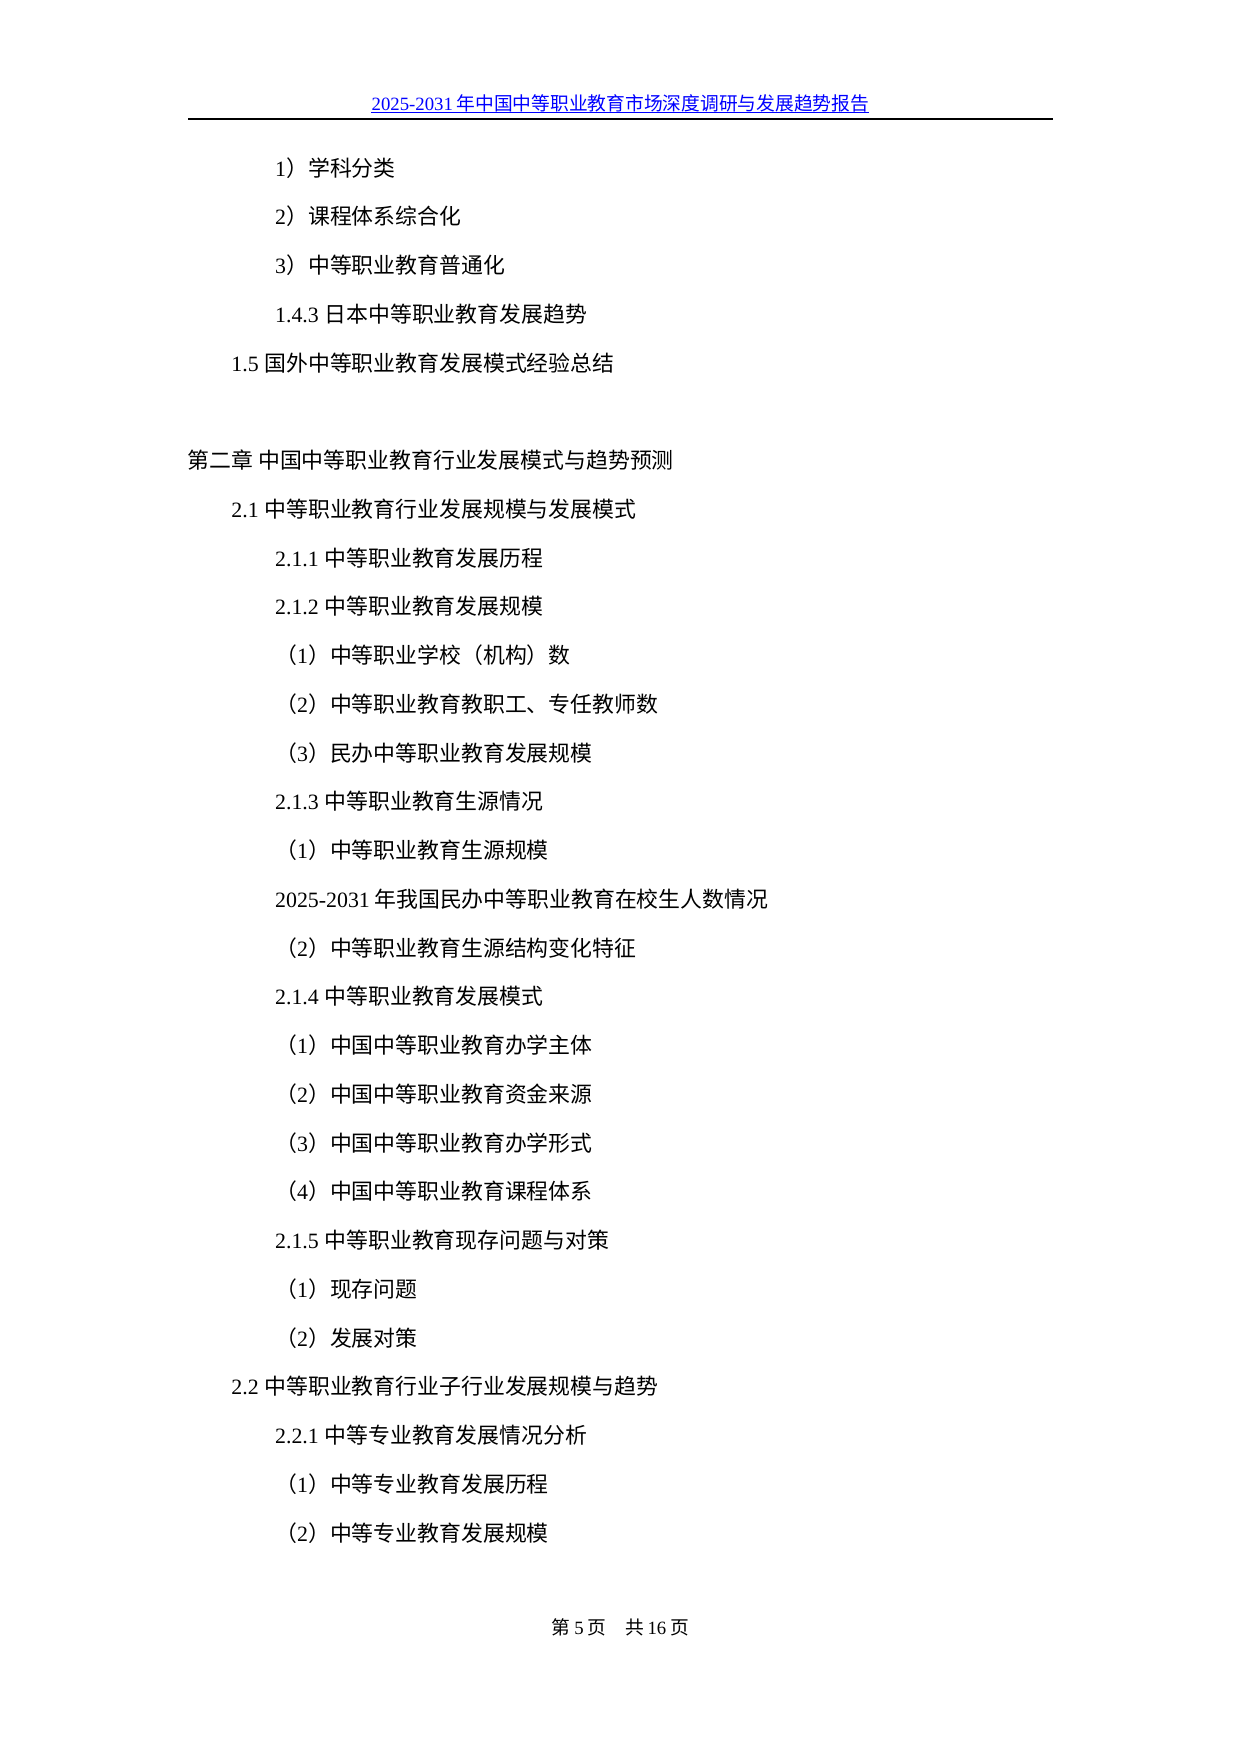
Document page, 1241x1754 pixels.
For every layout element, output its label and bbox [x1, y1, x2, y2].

text [187, 150, 1053, 1548]
